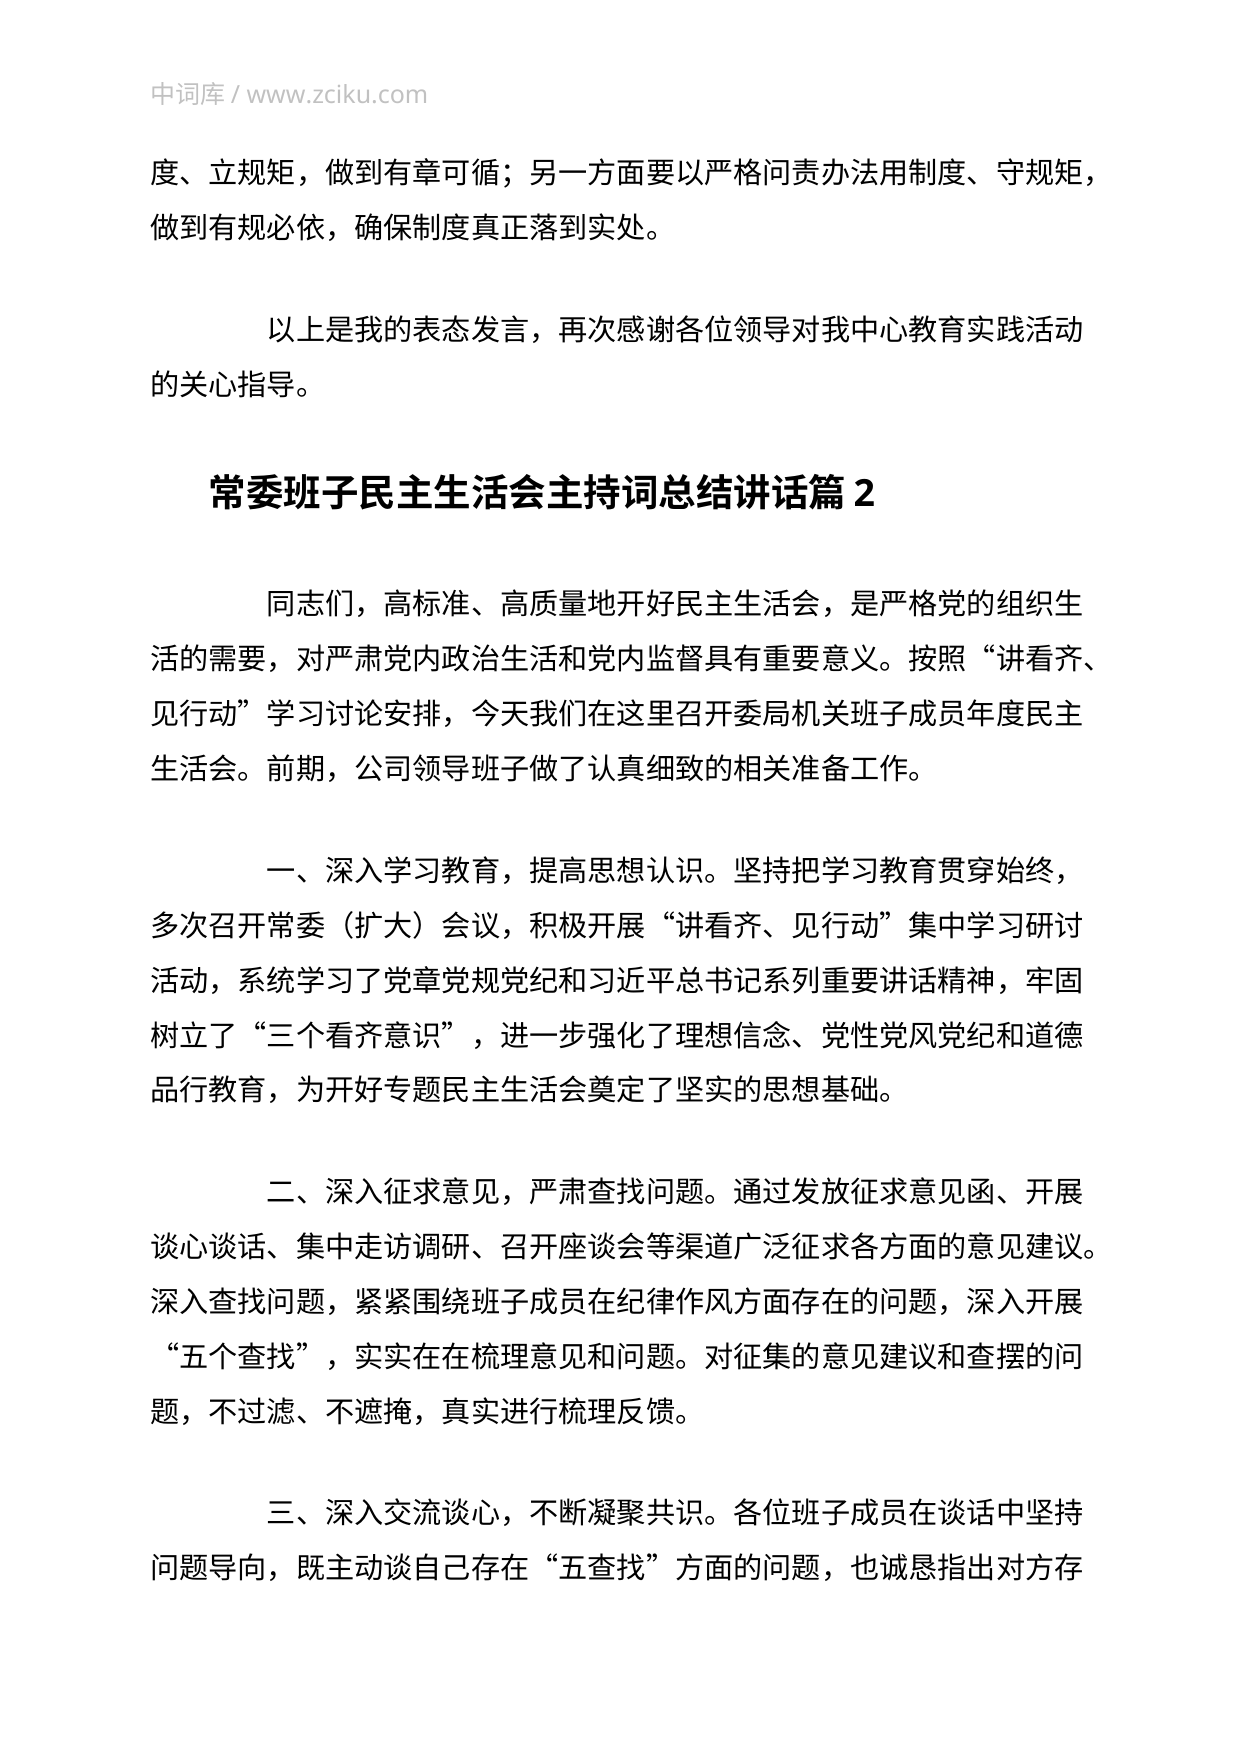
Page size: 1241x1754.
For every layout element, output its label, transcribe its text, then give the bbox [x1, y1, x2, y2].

text 以上是我的表态发言，再次感谢各位领导对我中心教育实践活动的关心指导。 [150, 307, 1090, 404]
text 一、深入学习教育，提高思想认识。坚持把学习教育贯穿始终，多次召开常委（扩大）会议，积极开展“讲看齐、见行动”集中学习研讨活动，系统学习了党章党规党纪和习近平总书记系列重要讲话精神，牢固树立了“三个看齐意识”，进一步强化了理想信念、党性党风党纪和道德品行教育，为开好专题民主生活会奠定了坚实的思想基础。 [150, 847, 1090, 1109]
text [150, 1490, 1090, 1587]
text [150, 150, 1090, 247]
text 常委班子民主生活会主持词总结讲话篇2 [150, 463, 1090, 518]
text 同志们，高标准、高质量地开好民主生活会，是严格党的组织生活的需要，对严肃党内政治生活和党内监督具有重要意义。按照“讲看齐、见行动”学习讨论安排，今天我们在这里召开委局机关班子成员年度民主生活会。前期，公司领导班子做了认真细致的相关准备工作。 [150, 581, 1090, 788]
text 二、深入征求意见，严肃查找问题。通过发放征求意见函、开展谈心谈话、集中走访调研、召开座谈会等渠道广泛征求各方面的意见建议。深入查找问题，紧紧围绕班子成员在纪律作风方面存在的问题，深入开展“五个查找”，实实在在梳理意见和问题。对征集的意见建议和查摆的问题，不过滤、不遮掩，真实进行梳理反馈。 [150, 1169, 1090, 1431]
